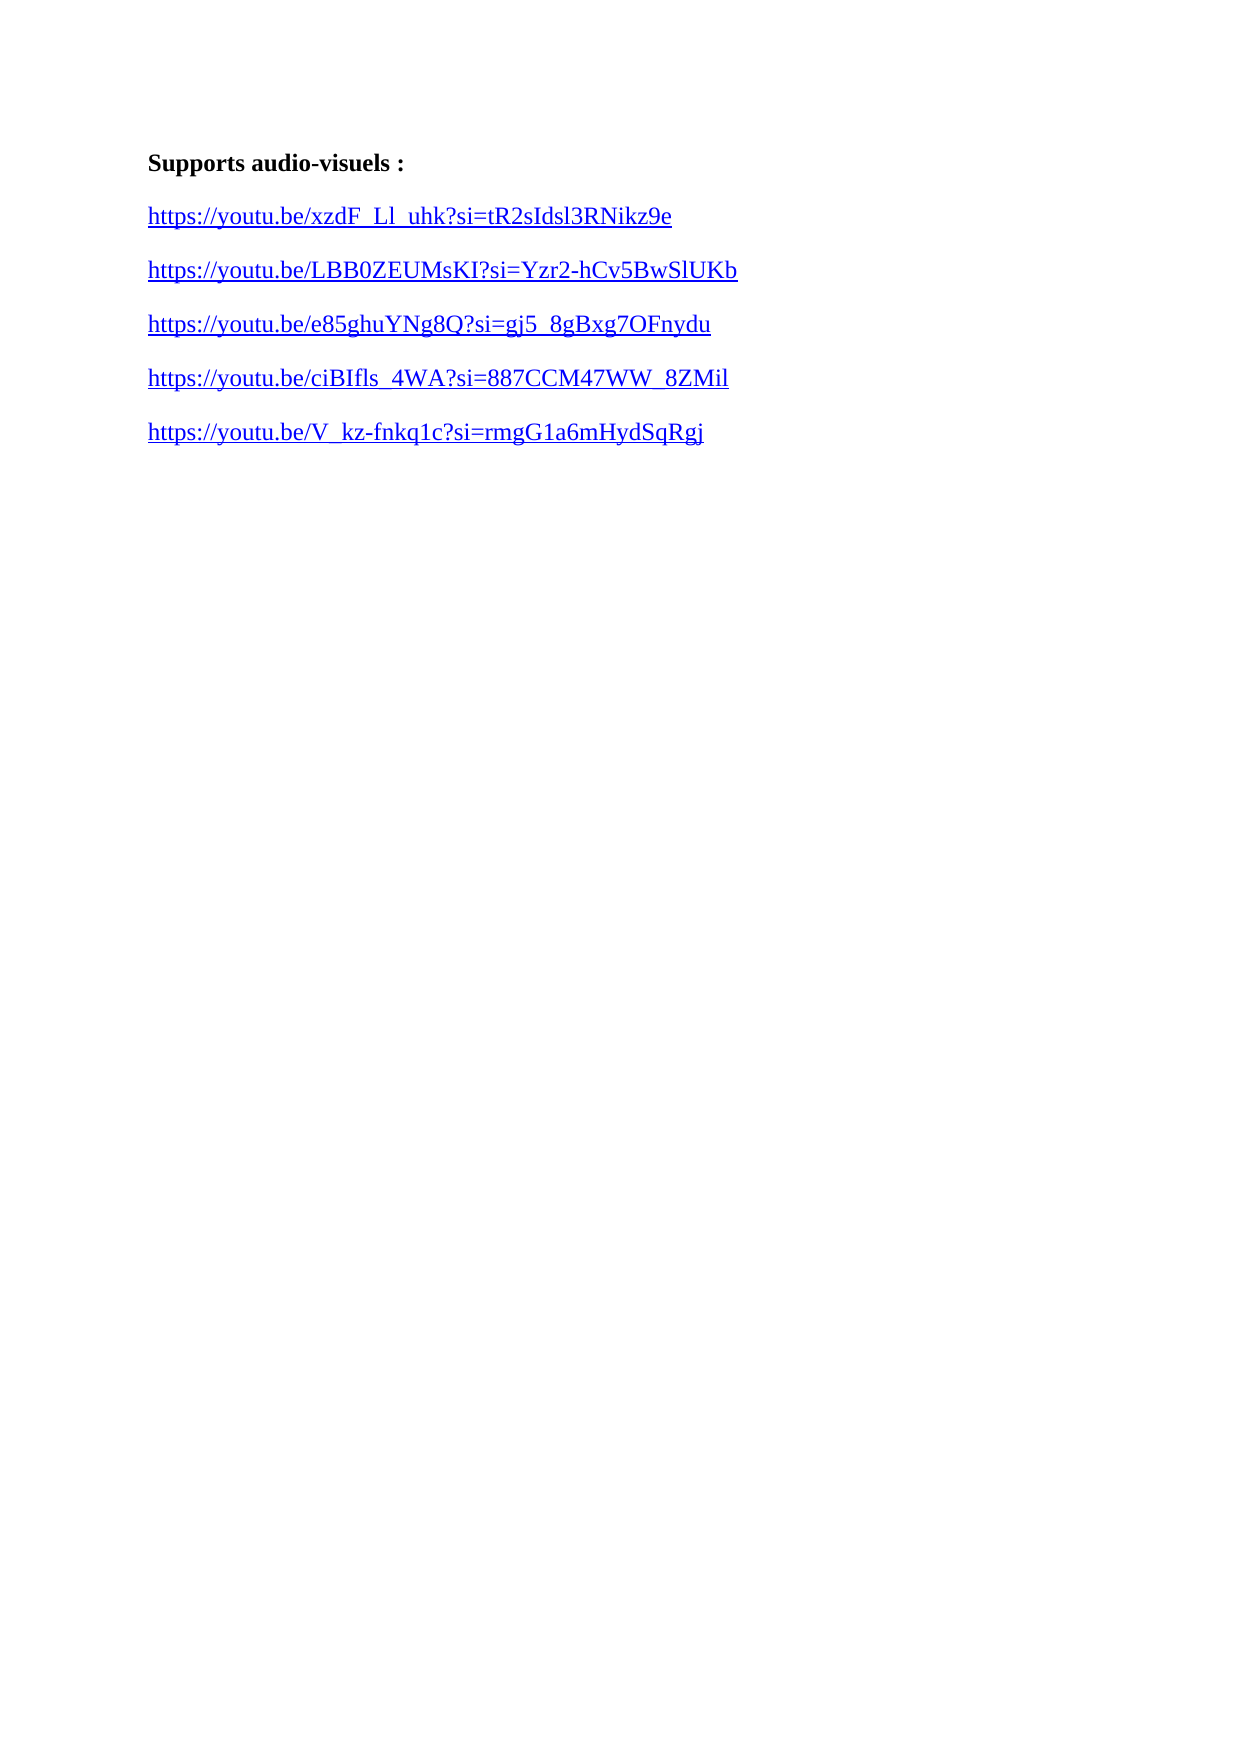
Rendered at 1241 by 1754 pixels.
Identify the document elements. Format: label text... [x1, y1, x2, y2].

text https://youtu.be/xzdF_Ll_uhk?si=tR2sIdsl3RNikz9e [148, 201, 1093, 230]
text https://youtu.be/ciBIfls_4WA?si=887CCM47WW_8ZMil [148, 363, 1093, 392]
text https://youtu.be/LBB0ZEUMsKI?si=Yzr2-hCv5BwSlUKb [148, 255, 1093, 284]
text https://youtu.be/V_kz-fnkq1c?si=rmgG1a6mHydSqRgj [148, 417, 1093, 446]
text https://youtu.be/e85ghuYNg8Q?si=gj5_8gBxg7OFnydu [148, 309, 1093, 338]
text Supports audio-visuels : [148, 148, 1093, 176]
